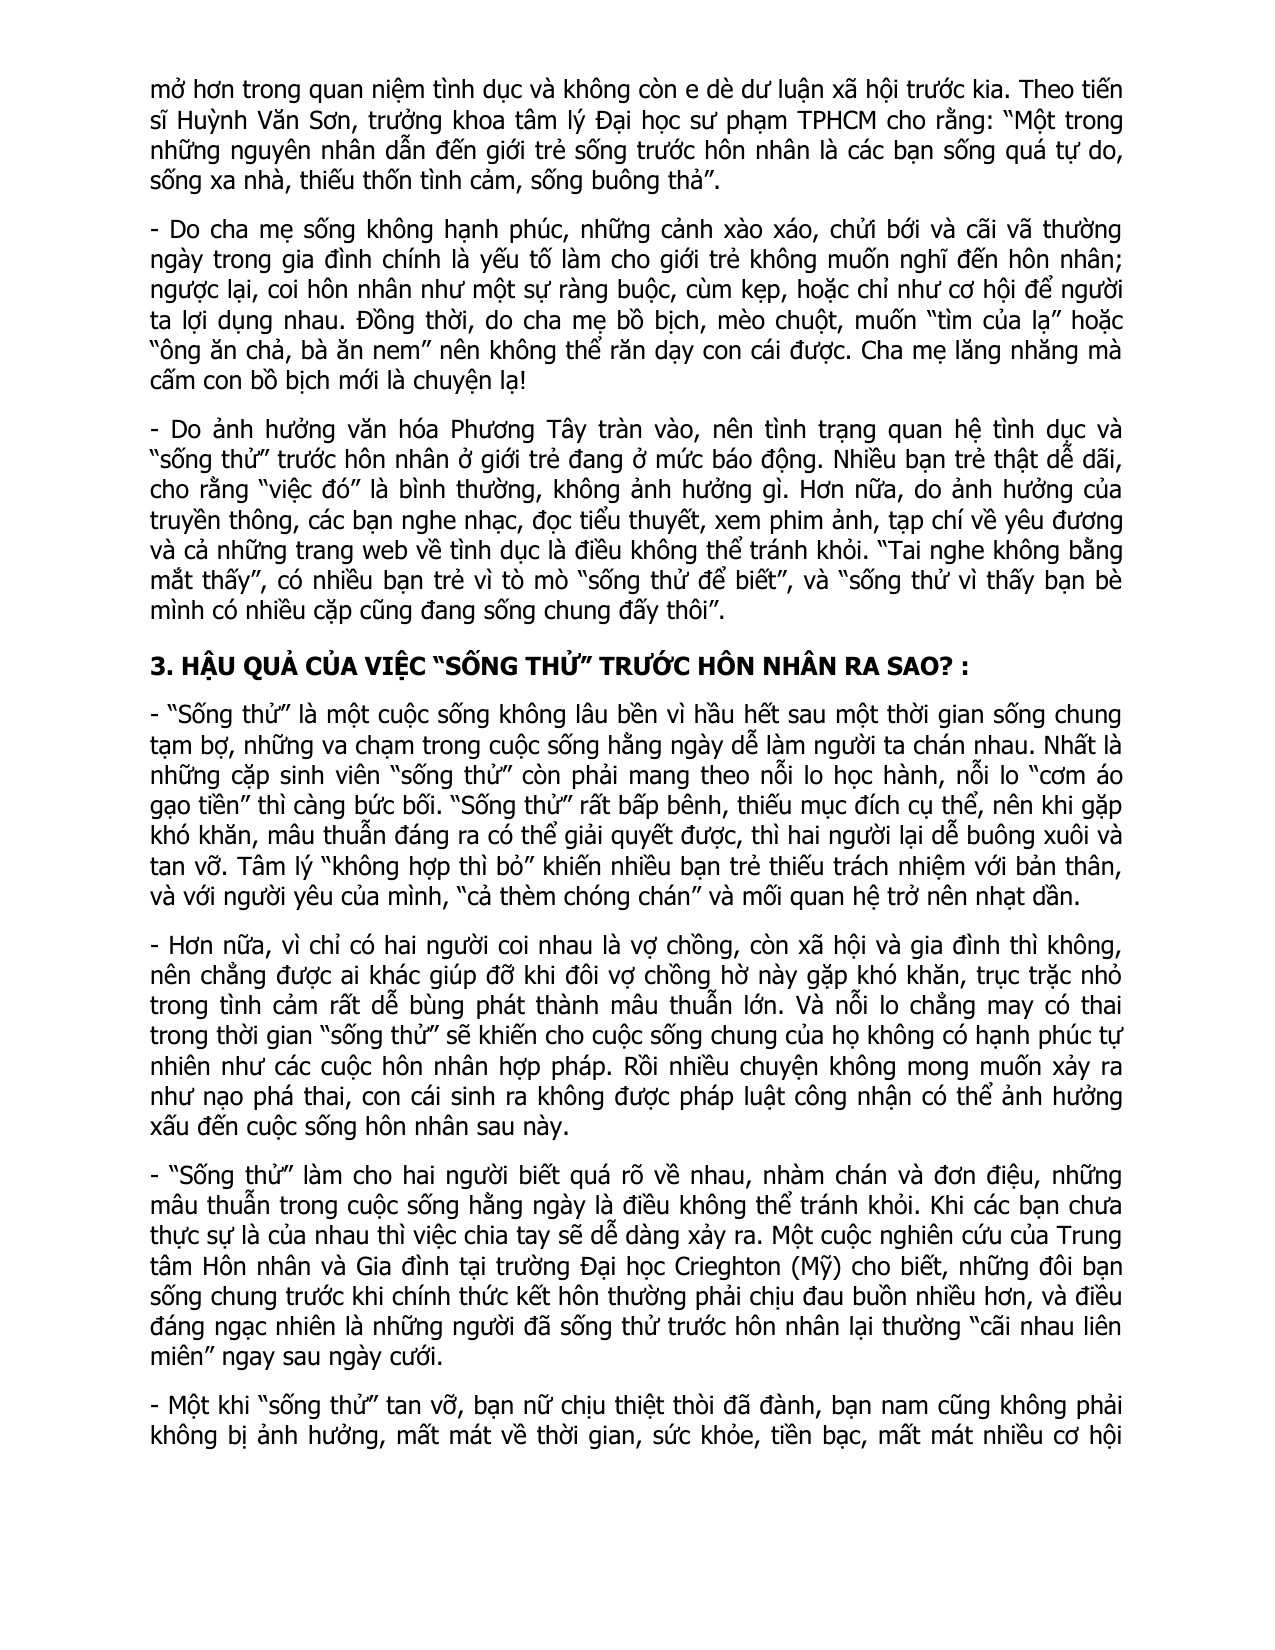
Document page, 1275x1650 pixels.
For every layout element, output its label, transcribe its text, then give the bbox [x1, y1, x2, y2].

text 3. HẬU QUẢ CỦA VIỆC “SỐNG THỬ” TRƯỚC HÔN NHÂN RA SAO? : [150, 650, 1125, 680]
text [150, 74, 1125, 195]
text - “Sống thử” là một cuộc sống không lâu bền vì hầu hết sau một thời gian sống chung tạm bợ, những va chạm trong cuộc sống hằng ngày dễ làm người ta chán nhau. Nhất là những cặp sinh viên “sống thử” còn phải mang theo nỗi lo học hành, nỗi lo “cơm áo gạo tiền” thì càng bức bối. “Sống thử” rất bấp bênh, thiếu mục đích cụ thể, nên khi gặp khó khăn, mâu thuẫn đáng ra có thể giải quyết được, thì hai người lại dễ buông xuôi và tan vỡ. Tâm lý “không hợp thì bỏ” khiến nhiều bạn trẻ thiếu trách nhiệm với bản thân, và với người yêu của mình, “cả thèm chóng chán” và mối quan hệ trở nên nhạt dần. [150, 699, 1125, 910]
text - Do ảnh hưởng văn hóa Phương Tây tràn vào, nên tình trạng quan hệ tình dục và “sống thử” trước hôn nhân ở giới trẻ đang ở mức báo động. Nhiều bạn trẻ thật dễ dãi, cho rằng “việc đó” là bình thường, không ảnh hưởng gì. Hơn nữa, do ảnh hưởng của truyền thông, các bạn nghe nhạc, đọc tiểu thuyết, xem phim ảnh, tạp chí về yêu đương và cả những trang web về tình dục là điều không thể tránh khỏi. “Tai nghe không bằng mắt thấy”, có nhiều bạn trẻ vì tò mò “sống thử để biết”, và “sống thử vì thấy bạn bè mình có nhiều cặp cũng đang sống chung đấy thôi”. [150, 413, 1125, 625]
text - Do cha mẹ sống không hạnh phúc, những cảnh xào xáo, chửi bới và cãi vã thường ngày trong gia đình chính là yếu tố làm cho giới trẻ không muốn nghĩ đến hôn nhân; ngược lại, coi hôn nhân như một sự ràng buộc, cùm kẹp, hoặc chỉ như cơ hội để người ta lợi dụng nhau. Đồng thời, do cha mẹ bồ bịch, mèo chuột, muốn “tìm của lạ” hoặc “ông ăn chả, bà ăn nem” nên không thể răn dạy con cái được. Cha mẹ lăng nhăng mà cấm con bồ bịch mới là chuyện lạ! [150, 213, 1125, 395]
text - “Sống thử” làm cho hai người biết quá rõ về nhau, nhàm chán và đơn điệu, những mâu thuẫn trong cuộc sống hằng ngày là điều không thể tránh khỏi. Khi các bạn chưa thực sự là của nhau thì việc chia tay sẽ dễ dàng xảy ra. Một cuộc nghiên cứu của Trung tâm Hôn nhân và Gia đình tại trường Đại học Crieghton (Mỹ) cho biết, những đôi bạn sống chung trước khi chính thức kết hôn thường phải chịu đau buồn nhiều hơn, và điều đáng ngạc nhiên là những người đã sống thử trước hôn nhân lại thường “cãi nhau liên miên” ngay sau ngày cưới. [150, 1159, 1125, 1371]
text - Hơn nữa, vì chỉ có hai người coi nhau là vợ chồng, còn xã hội và gia đình thì không, nên chẳng được ai khác giúp đỡ khi đôi vợ chồng hờ này gặp khó khăn, trục trặc nhỏ trong tình cảm rất dễ bùng phát thành mâu thuẫn lớn. Và nỗi lo chẳng may có thai trong thời gian “sống thử” sẽ khiến cho cuộc sống chung của họ không có hạnh phúc tự nhiên như các cuộc hôn nhân hợp pháp. Rồi nhiều chuyện không mong muốn xảy ra như nạo phá thai, con cái sinh ra không được pháp luật công nhận có thể ảnh hưởng xấu đến cuộc sống hôn nhân sau này. [150, 929, 1125, 1141]
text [150, 1389, 1125, 1450]
